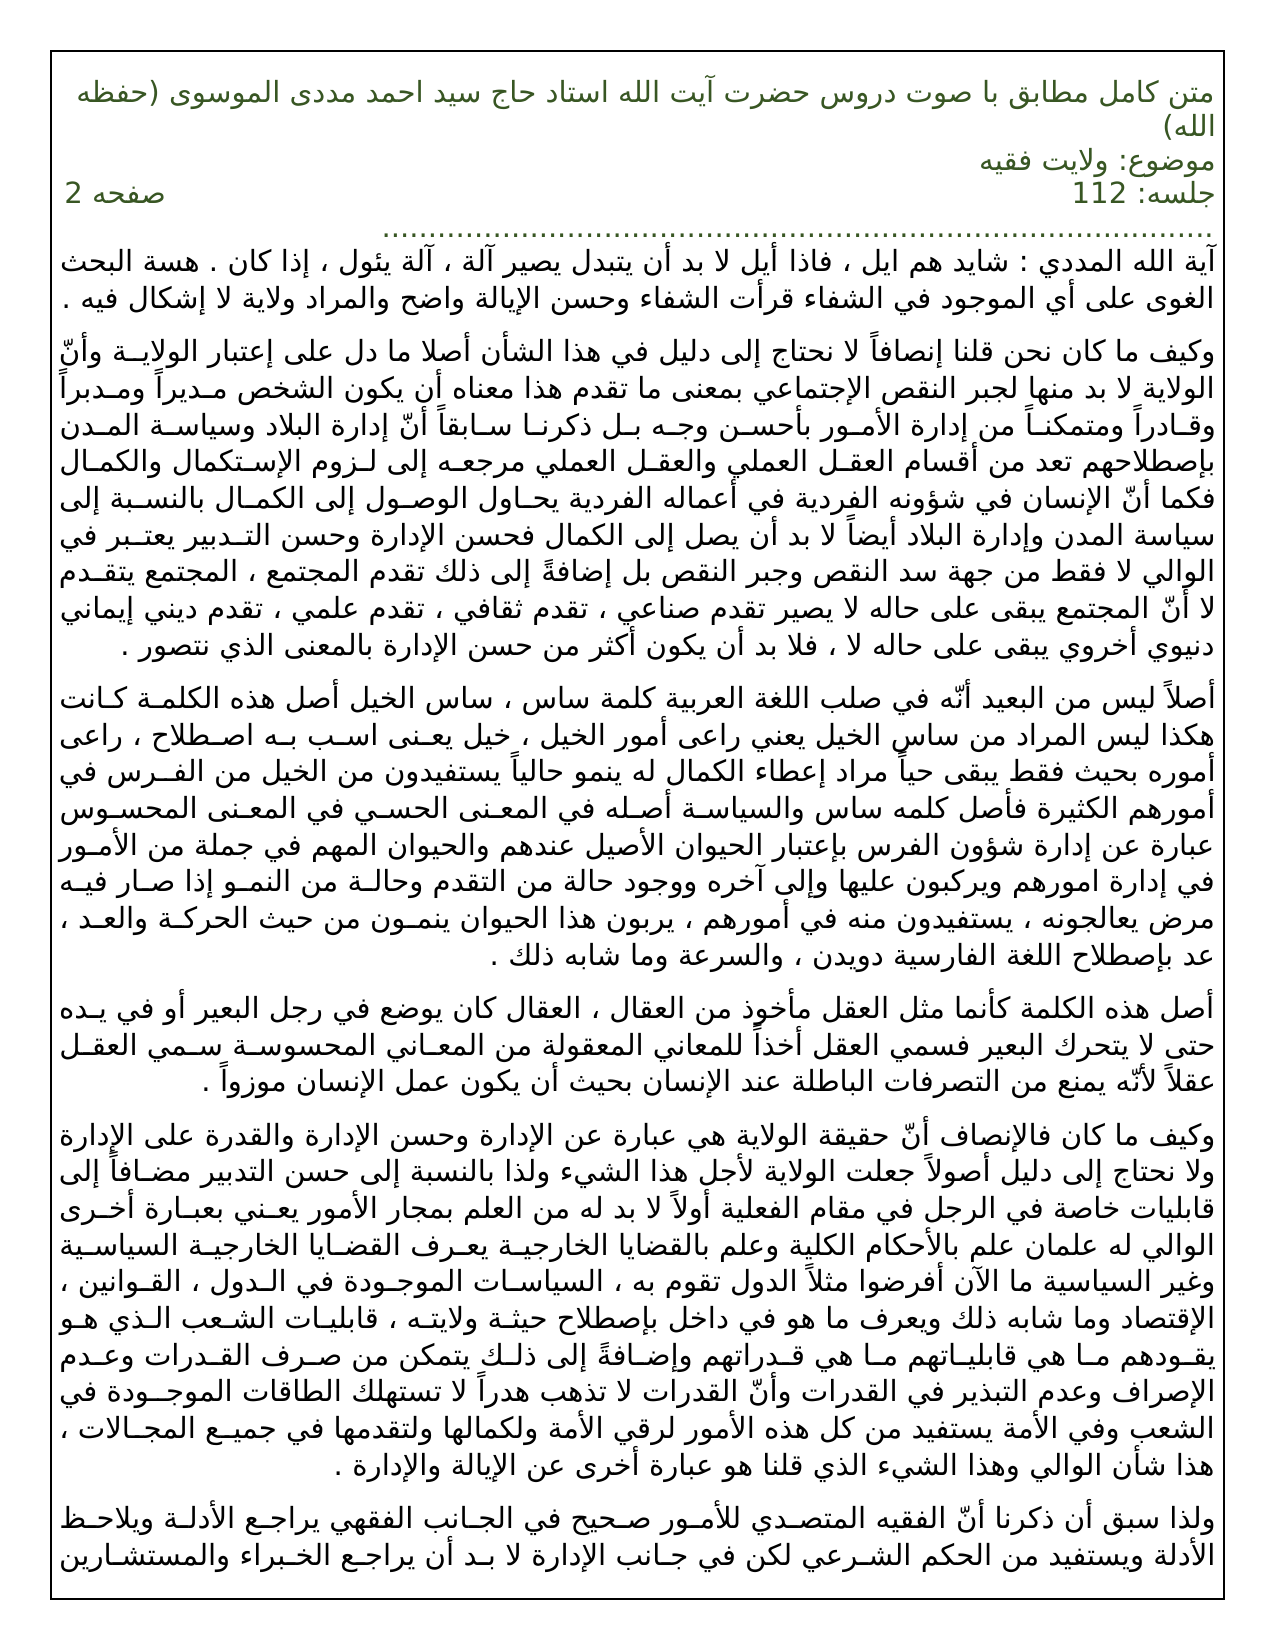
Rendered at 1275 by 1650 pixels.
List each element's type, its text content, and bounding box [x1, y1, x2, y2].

text آية الله المددي : شاید هم ایل ، فاذا أيل لا بد أن يتبدل يصير آلة ، آلة يئول ، إذا كان . هسة البحث الغوی علی أي الموجود في الشفاء قرأت الشفاء وحسن الإيالة واضح والمراد ولاية لا إشكال فيه . [59, 245, 1216, 315]
text وكيف ما كان فالإنصاف أنّ حقيقة الولاية هي عبارة عن الإدارة وحسن الإدارة والقدرة على الإدارة ولا نحتاج إلى دليل أصولاً جعلت الولاية لأجل هذا الشيء ولذا بالنسبة إلى حسن التدبير مضافاً إلى قابليات خاصة في الرجل في مقام الفعلية أولاً لا بد له من العلم بمجار الأمور يعني بعبارة أخرى الوالي له علمان علم بالأحكام الكلية وعلم بالقضايا الخارجية يعرف القضايا الخارجية السياسية وغير السياسية ما الآن أفرضوا مثلاً الدول تقوم به ، السياسات الموجودة في الدول ، القوانين ، الإقتصاد وما شابه ذلك ويعرف ما هو في داخل بإصطلاح حيثة ولايته ، قابليات الشعب الذي هو يقودهم ما هي قابلياتهم ما هي قدراتهم وإضافةً إلى ذلك يتمكن من صرف القدرات وعدم الإصراف وعدم التبذير في القدرات وأنّ القدرات لا تذهب هدراً لا تستهلك الطاقات الموجودة في الشعب وفي الأمة يستفيد من كل هذه الأمور لرقي الأمة ولكمالها ولتقدمها في جميع المجالات ، هذا شأن الوالي وهذا الشيء الذي قلنا هو عبارة أخرى عن الإيالة والإدارة . [59, 1118, 1216, 1482]
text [59, 1501, 1216, 1572]
text أصل هذه الكلمة كأنما مثل العقل مأخوذ من العقال ، العقال كان يوضع في رجل البعير أو في يده حتى لا يتحرك البعير فسمي العقل أخذاً للمعاني المعقولة من المعاني المحسوسة سمي العقل عقلاً لأنّه يمنع من التصرفات الباطلة عند الإنسان بحيث أن يكون عمل الإنسان موزواً . [59, 991, 1216, 1099]
text وكيف ما كان نحن قلنا إنصافاً لا نحتاج إلى دليل في هذا الشأن أصلا ما دل على إعتبار الولاية وأنّ الولاية لا بد منها لجبر النقص الإجتماعي بمعنى ما تقدم هذا معناه أن يكون الشخص مديراً ومدبراً وقادراً ومتمكناً من إدارة الأمور بأحسن وجه بل ذكرنا سابقاً أنّ إدارة البلاد وسياسة المدن بإصطلاحهم تعد من أقسام العقل العملي والعقل العملي مرجعه إلى لزوم الإستكمال والكمال فكما أنّ الإنسان في شؤونه الفردية في أعماله الفردية يحاول الوصول إلى الكمال بالنسبة إلى سياسة المدن وإدارة البلاد أيضاً لا بد أن يصل إلى الكمال فحسن الإدارة وحسن التدبير يعتبر في الوالي لا فقط من جهة سد النقص وجبر النقص بل إضافةً إلى ذلك تقدم المجتمع ، المجتمع يتقدم لا أنّ المجتمع يبقى على حاله لا يصير تقدم صناعي ، تقدم ثقافي ، تقدم علمي ، تقدم ديني إيماني دنيوي أخروي يبقى على حاله لا ، فلا بد أن يكون أكثر من حسن الإدارة بالمعنى الذي نتصور . [59, 335, 1216, 662]
text أصلاً ليس من البعيد أنّه في صلب اللغة العربية كلمة ساس ، ساس الخيل أصل هذه الكلمة كانت هكذا ليس المراد من ساس الخيل يعني راعى أمور الخيل ، خيل يعنى اسب به اصطلاح ، راعى أموره بحيث فقط يبقى حياً مراد إعطاء الكمال له ينمو حالياً يستفيدون من الخيل من الفرس في أمورهم الكثيرة فأصل كلمه ساس والسياسة أصله في المعنى الحسي في المعنى المحسوس عبارة عن إدارة شؤون الفرس بإعتبار الحيوان الأصيل عندهم والحيوان المهم في جملة من الأمور في إدارة امورهم ويركبون عليها وإلى آخره ووجود حالة من التقدم وحالة من النمو إذا صار فيه مرض يعالجونه ، يستفيدون منه في أمورهم ، يربون هذا الحيوان ينمون من حيث الحركة والعد ، عد بإصطلاح اللغة الفارسية دويدن ، والسرعة وما شابه ذلك . [59, 681, 1216, 972]
